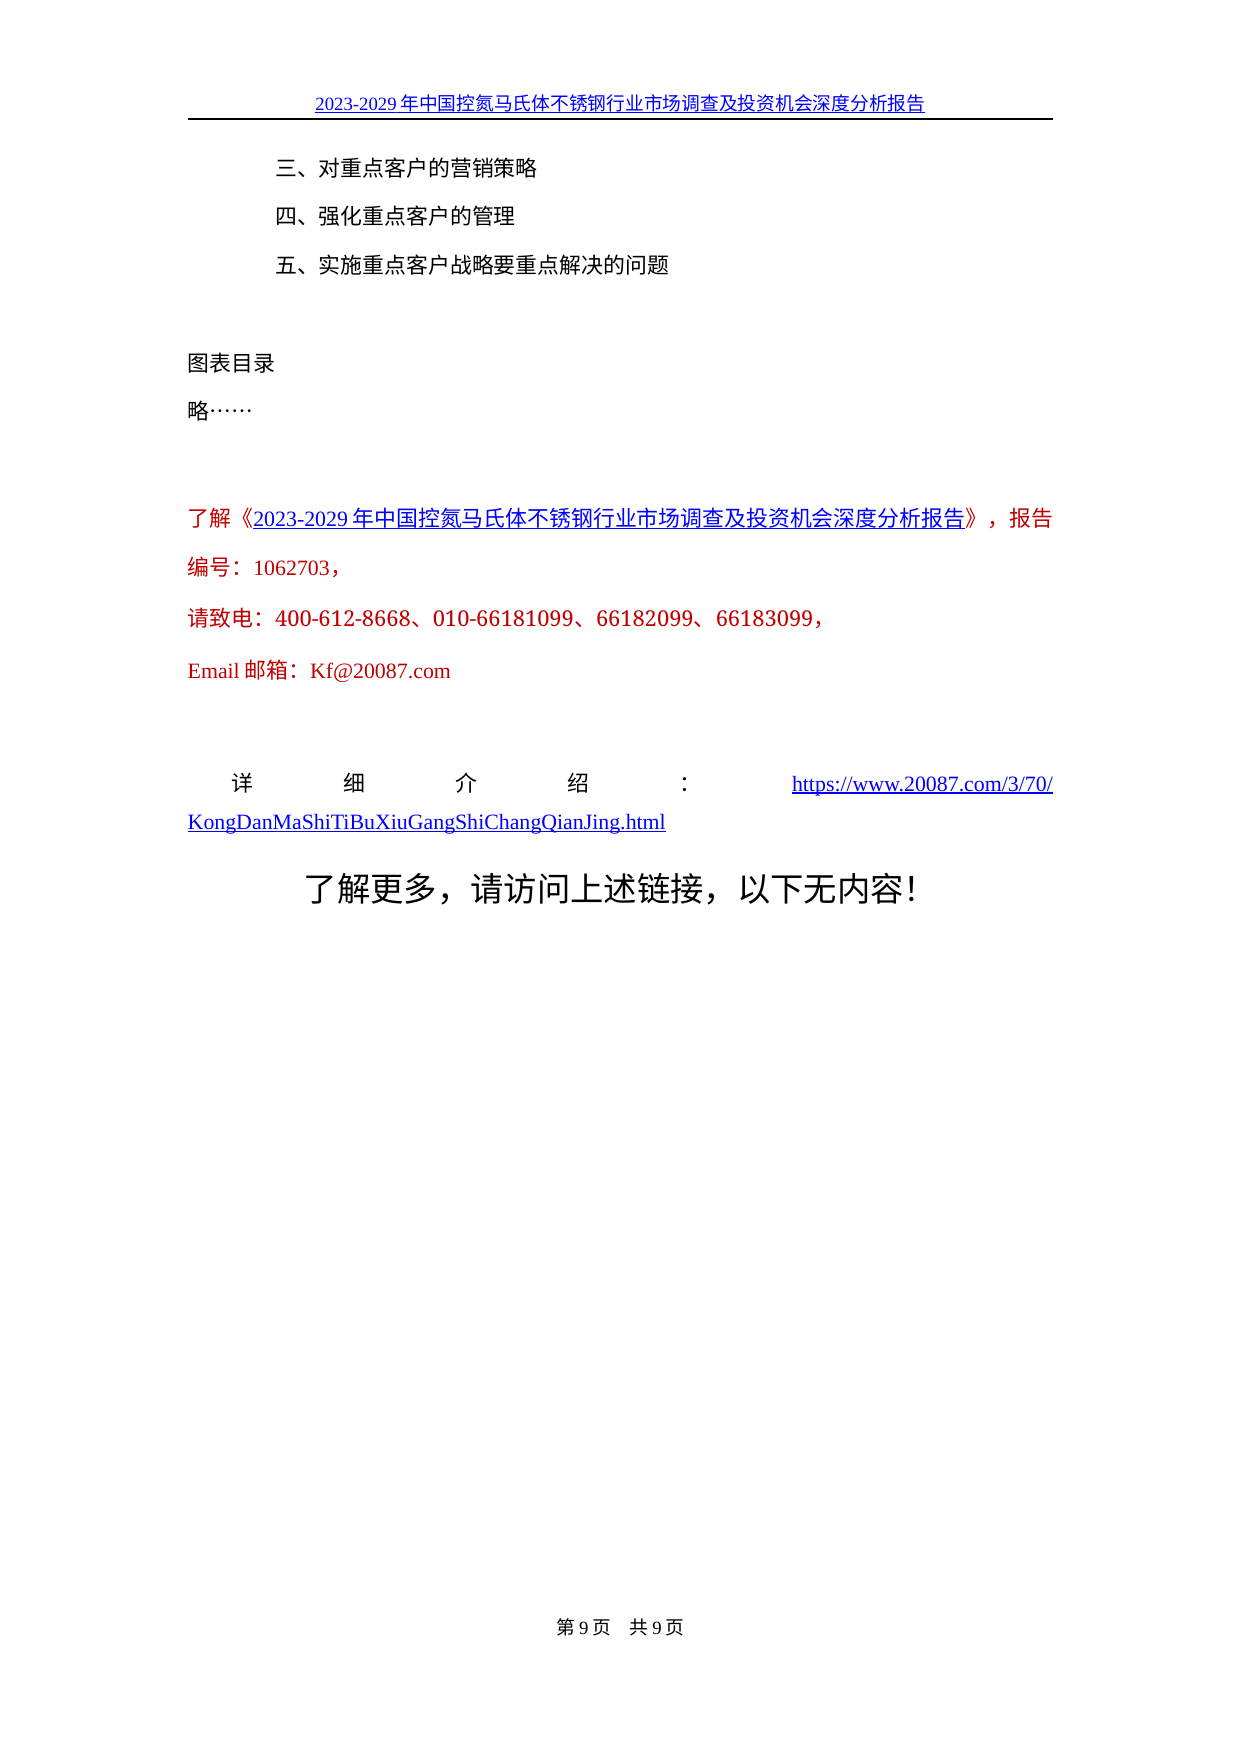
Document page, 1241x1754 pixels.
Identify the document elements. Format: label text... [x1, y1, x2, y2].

text 详细介绍：https://www.20087.com/3/70/KongDanMaShiTiBuXiuGangShiChangQianJing.html [187, 765, 1053, 838]
text Email邮箱：Kf@20087.com [187, 652, 1053, 685]
title 了解更多，请访问上述链接，以下无内容！ [187, 854, 1053, 919]
text 请致电：400-612-8668、010-66181099、66182099、66183099， [187, 601, 1053, 633]
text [187, 150, 1053, 426]
text 了解《2023-2029年中国控氮马氏体不锈钢行业市场调查及投资机会深度分析报告》，报告编号：1062703， [187, 500, 1053, 582]
